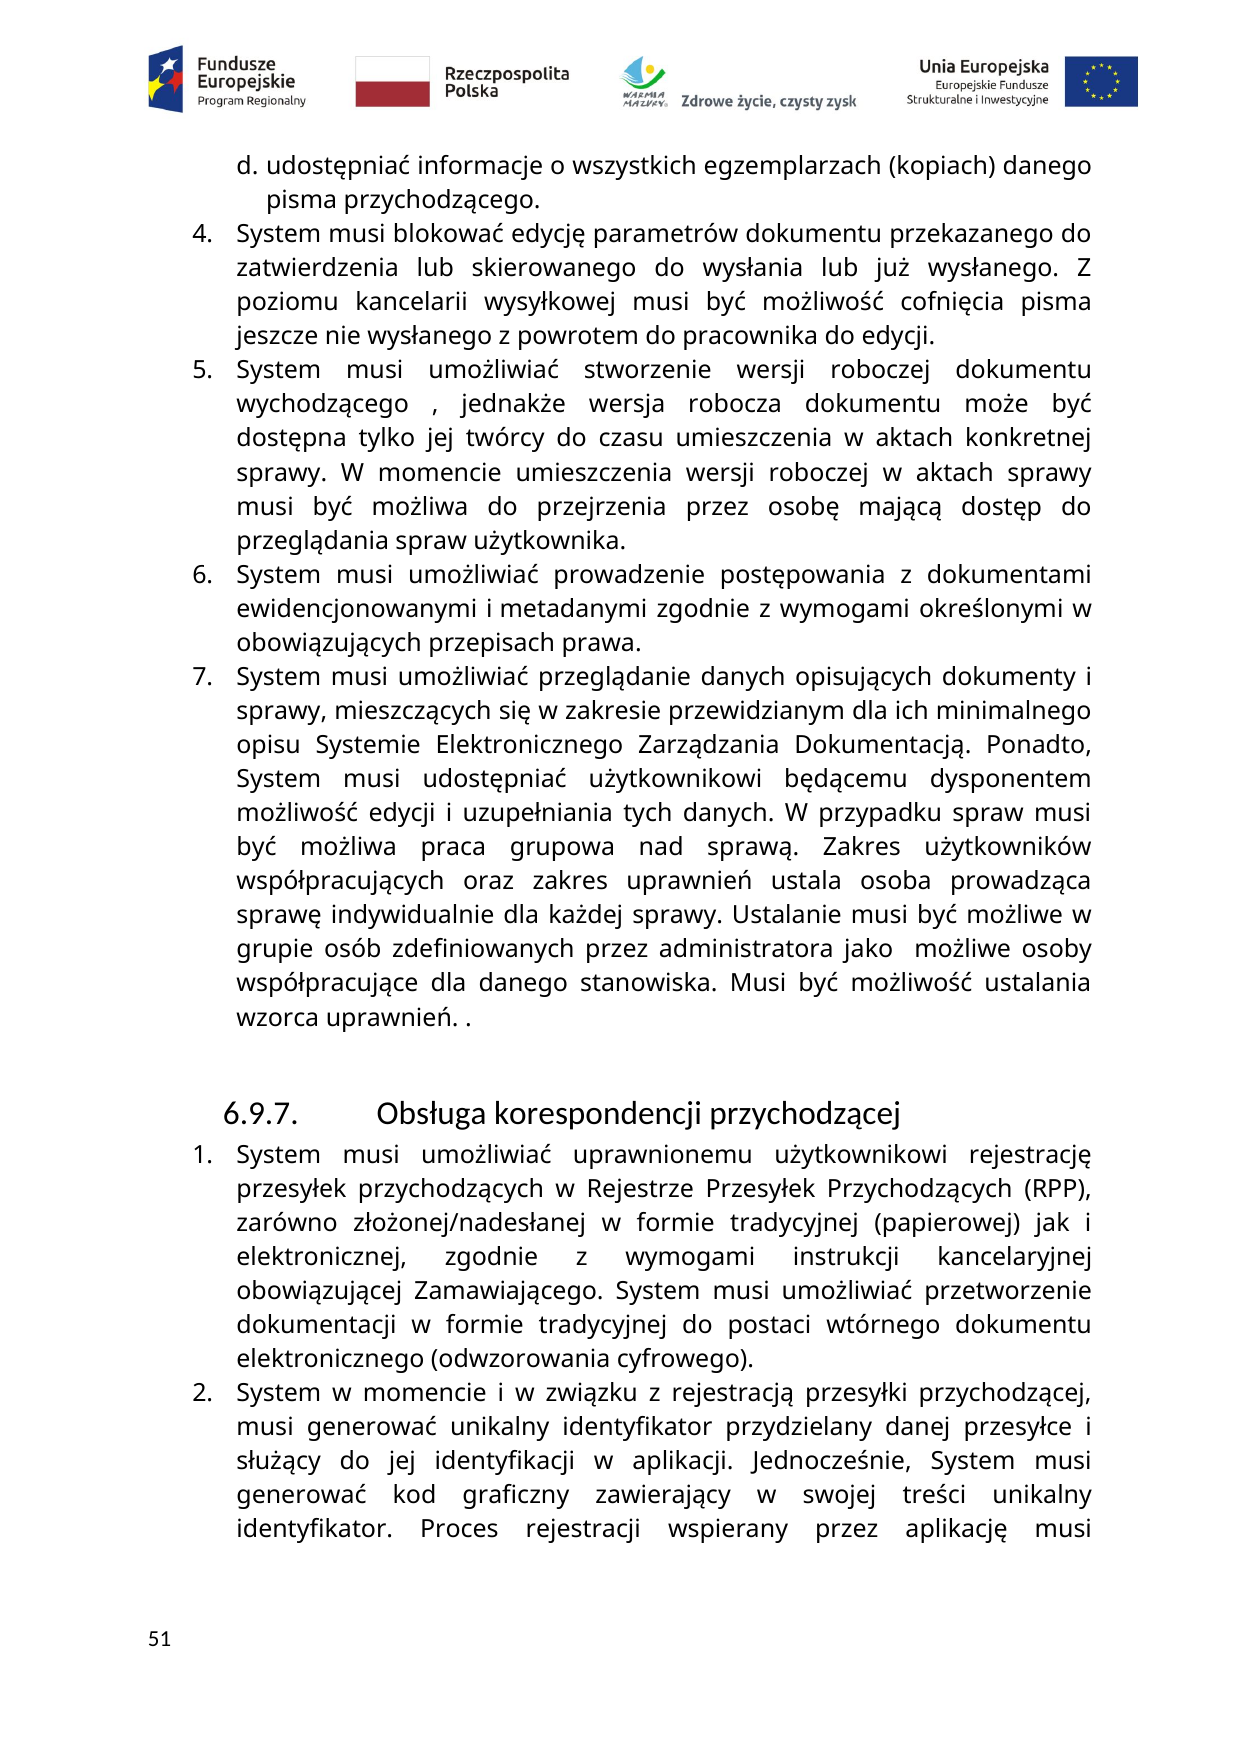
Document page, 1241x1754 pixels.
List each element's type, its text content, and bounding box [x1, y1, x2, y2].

list udostępniać informacje o wszystkich egzemplarzach (kopiach) danego pisma przychodzącego. [236, 148, 1093, 216]
list System musi umożliwiać prowadzenie postępowania z dokumentami ewidencjonowanymi i metadanymi zgodnie z wymogami określonymi w obowiązujących przepisach prawa. [192, 556, 1093, 658]
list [192, 1375, 1093, 1545]
list System musi umożliwiać uprawnionemu użytkownikowi rejestrację przesyłek przychodzących w Rejestrze Przesyłek Przychodzących (RPP), zarówno złożonej/nadesłanej w formie tradycyjnej (papierowej) jak i elektronicznej, zgodnie z wymogami instrukcji kancelaryjnej obowiązującej Zamawiającego. System musi umożliwiać przetworzenie dokumentacji w formie tradycyjnej do postaci wtórnego dokumentu elektronicznego (odwzorowania cyfrowego). [192, 1136, 1093, 1375]
subtitle Obsługa korespondencji przychodzącej [223, 1092, 1093, 1133]
picture [126, 29, 1154, 127]
list System musi umożliwiać przeglądanie danych opisujących dokumenty i sprawy, mieszczących się w zakresie przewidzianym dla ich minimalnego opisu Systemie Elektronicznego Zarządzania Dokumentacją. Ponadto, System musi udostępniać użytkownikowi będącemu dysponentem możliwość edycji i uzupełniania tych danych. W przypadku spraw musi być możliwa praca grupowa nad sprawą. Zakres użytkowników współpracujących oraz zakres uprawnień ustala osoba prowadząca sprawę indywidualnie dla każdej sprawy. Ustalanie musi być możliwe w grupie osób zdefiniowanych przez administratora jako możliwe osoby współpracujące dla danego stanowiska. Musi być możliwość ustalania wzorca uprawnień. . [192, 658, 1093, 1033]
list System musi umożliwiać stworzenie wersji roboczej dokumentu wychodzącego , jednakże wersja robocza dokumentu może być dostępna tylko jej twórcy do czasu umieszczenia w aktach konkretnej sprawy. W momencie umieszczenia wersji roboczej w aktach sprawy musi być możliwa do przejrzenia przez osobę mającą dostęp do przeglądania spraw użytkownika. [192, 352, 1093, 556]
list System musi blokować edycję parametrów dokumentu przekazanego do zatwierdzenia lub skierowanego do wysłania lub już wysłanego. Z poziomu kancelarii wysyłkowej musi być możliwość cofnięcia pisma jeszcze nie wysłanego z powrotem do pracownika do edycji. [192, 216, 1093, 352]
